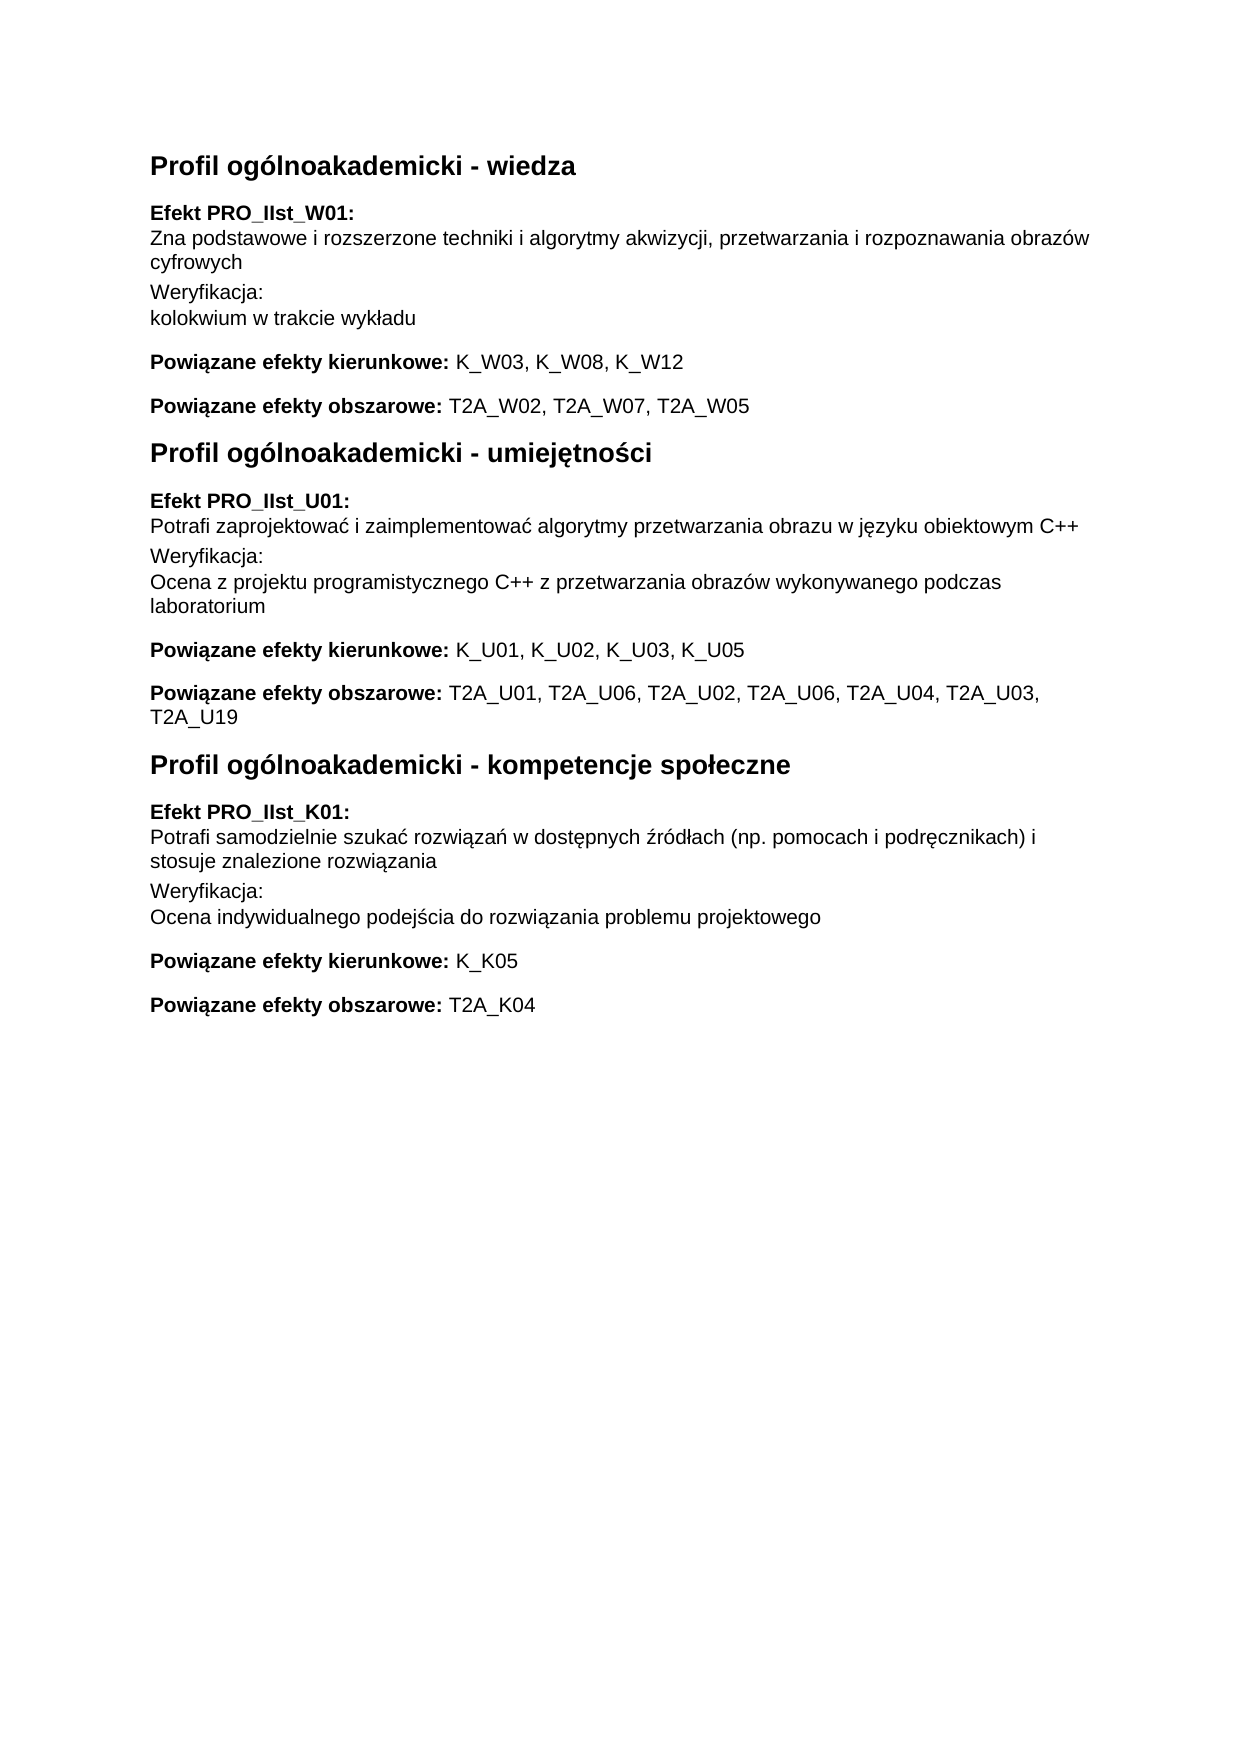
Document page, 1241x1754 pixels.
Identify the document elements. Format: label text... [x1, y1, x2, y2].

subtitle Profil ogólnoakademicki - kompetencje społeczne [150, 749, 1090, 780]
text Zna podstawowe i rozszerzone techniki i algorytmy akwizycji, przetwarzania i rozpoznawania obrazów cyfrowych [150, 226, 1090, 274]
text Powiązane efekty kierunkowe: K_U01, K_U02, K_U03, K_U05 [150, 637, 1090, 661]
text Efekt PRO_IIst_K01: [150, 800, 1090, 824]
subtitle Profil ogólnoakademicki - umiejętności [150, 437, 1090, 469]
text Weryfikacja: [150, 544, 1090, 568]
subtitle Profil ogólnoakademicki - wiedza [150, 150, 1090, 181]
text Powiązane efekty obszarowe: T2A_W02, T2A_W07, T2A_W05 [150, 394, 1090, 418]
text Potrafi zaprojektować i zaimplementować algorytmy przetwarzania obrazu w języku obiektowym C++ [150, 513, 1090, 537]
text kolokwium w trakcie wykładu [150, 306, 1090, 330]
text Powiązane efekty obszarowe: T2A_U01, T2A_U06, T2A_U02, T2A_U06, T2A_U04, T2A_U03, T2A_U19 [150, 681, 1090, 729]
text Efekt PRO_IIst_U01: [150, 488, 1090, 512]
text Powiązane efekty kierunkowe: K_W03, K_W08, K_W12 [150, 350, 1090, 374]
text Potrafi samodzielnie szukać rozwiązań w dostępnych źródłach (np. pomocach i podręcznikach) i stosuje znalezione rozwiązania [150, 825, 1090, 873]
text Weryfikacja: [150, 879, 1090, 903]
text Powiązane efekty obszarowe: T2A_K04 [150, 993, 1090, 1017]
text Ocena z projektu programistycznego C++ z przetwarzania obrazów wykonywanego podczas laboratorium [150, 570, 1090, 618]
text Powiązane efekty kierunkowe: K_K05 [150, 949, 1090, 973]
text Weryfikacja: [150, 280, 1090, 304]
text Efekt PRO_IIst_W01: [150, 201, 1090, 225]
text Ocena indywidualnego podejścia do rozwiązania problemu projektowego [150, 905, 1090, 929]
